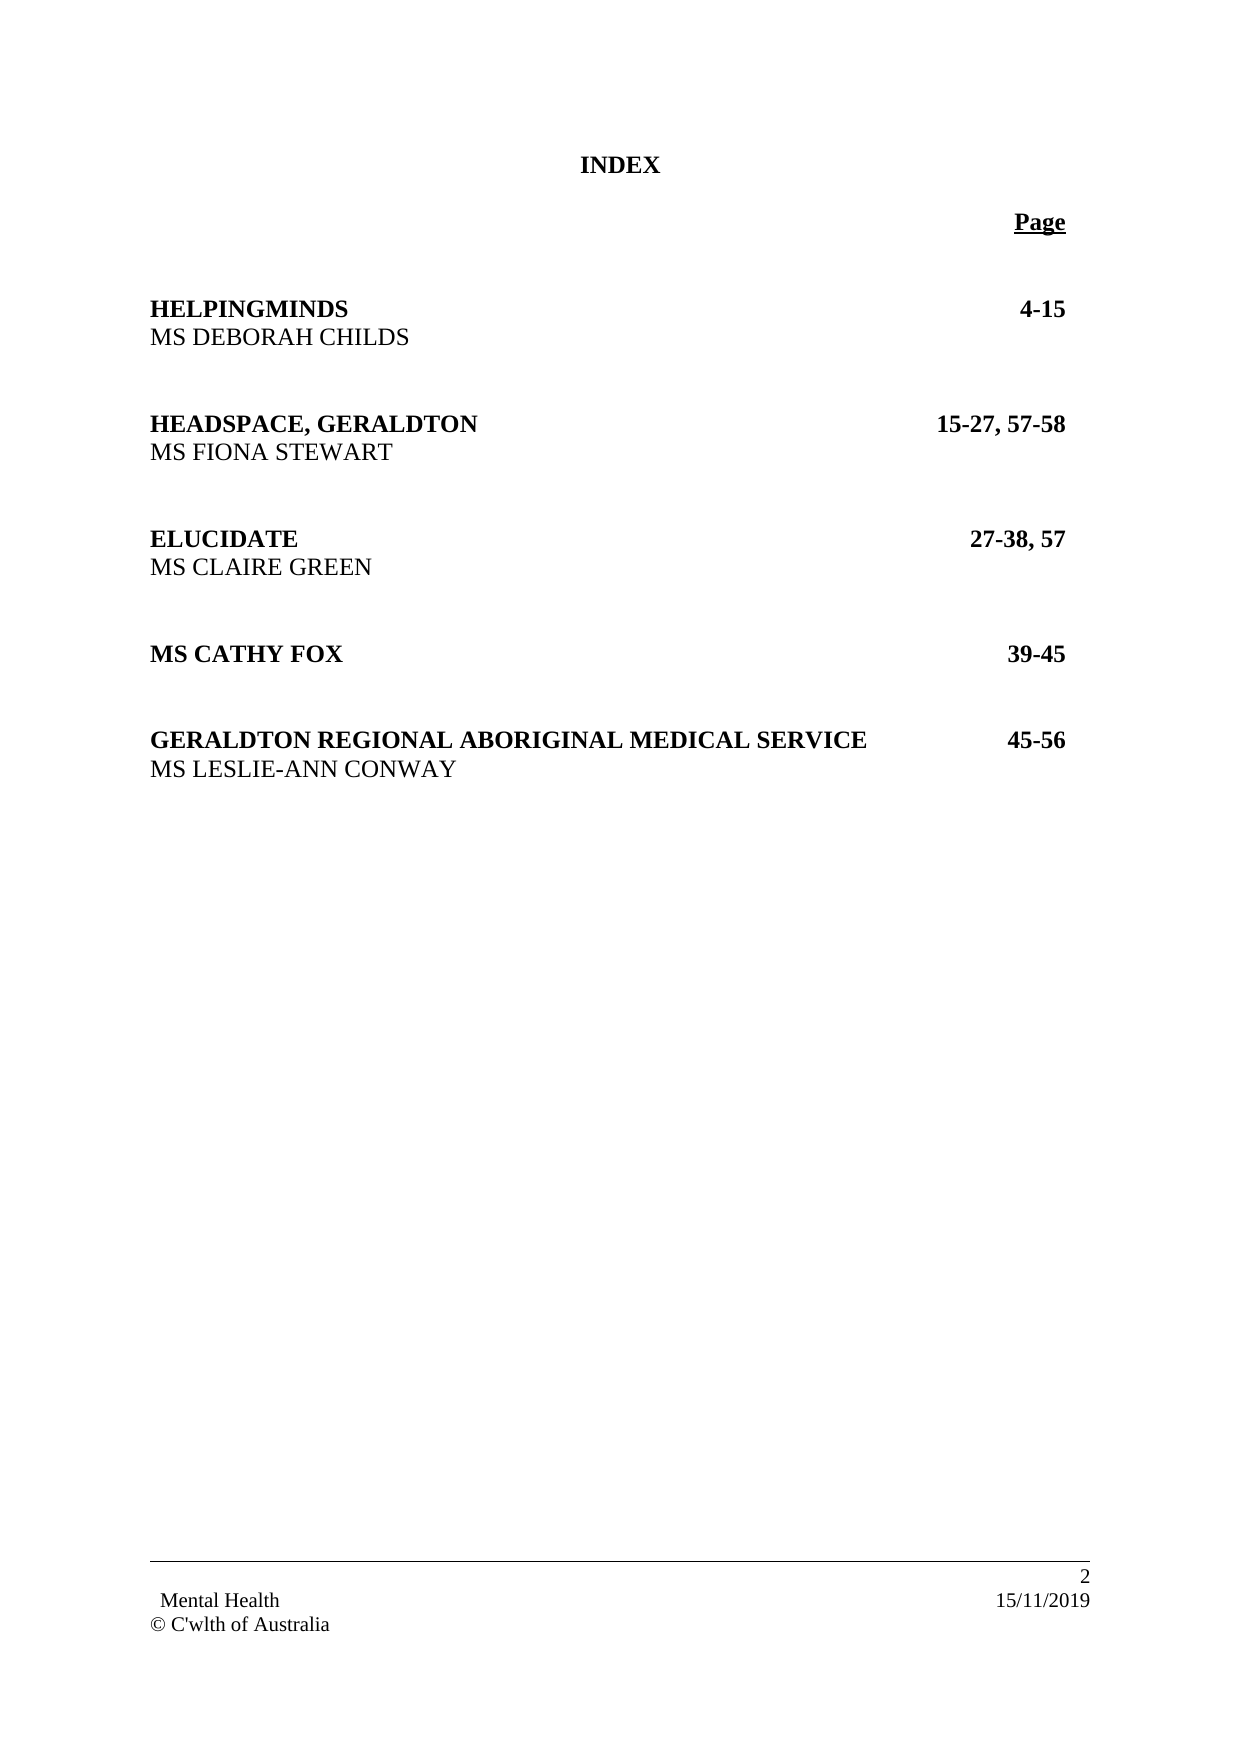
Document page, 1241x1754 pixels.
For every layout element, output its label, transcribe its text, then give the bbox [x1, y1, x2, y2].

text INDEX [150, 150, 1090, 179]
text ELUCIDATE 27-38, 57 [150, 524, 1090, 552]
text HELPINGMINDS 4-15 [150, 294, 1090, 322]
text MS CLAIRE GREEN [150, 552, 1090, 581]
text MS CATHY FOX 39-45 [150, 639, 1090, 667]
text GERALDTON REGIONAL ABORIGINAL MEDICAL SERVICE 45-56 [150, 725, 1090, 754]
text MS LESLIE-ANN CONWAY [150, 754, 1090, 782]
text MS DEBORAH CHILDS [150, 322, 1090, 351]
text Page [150, 207, 1090, 236]
text HEADSPACE, GERALDTON 15-27, 57-58 [150, 409, 1090, 437]
text MS FIONA STEWART [150, 437, 1090, 466]
